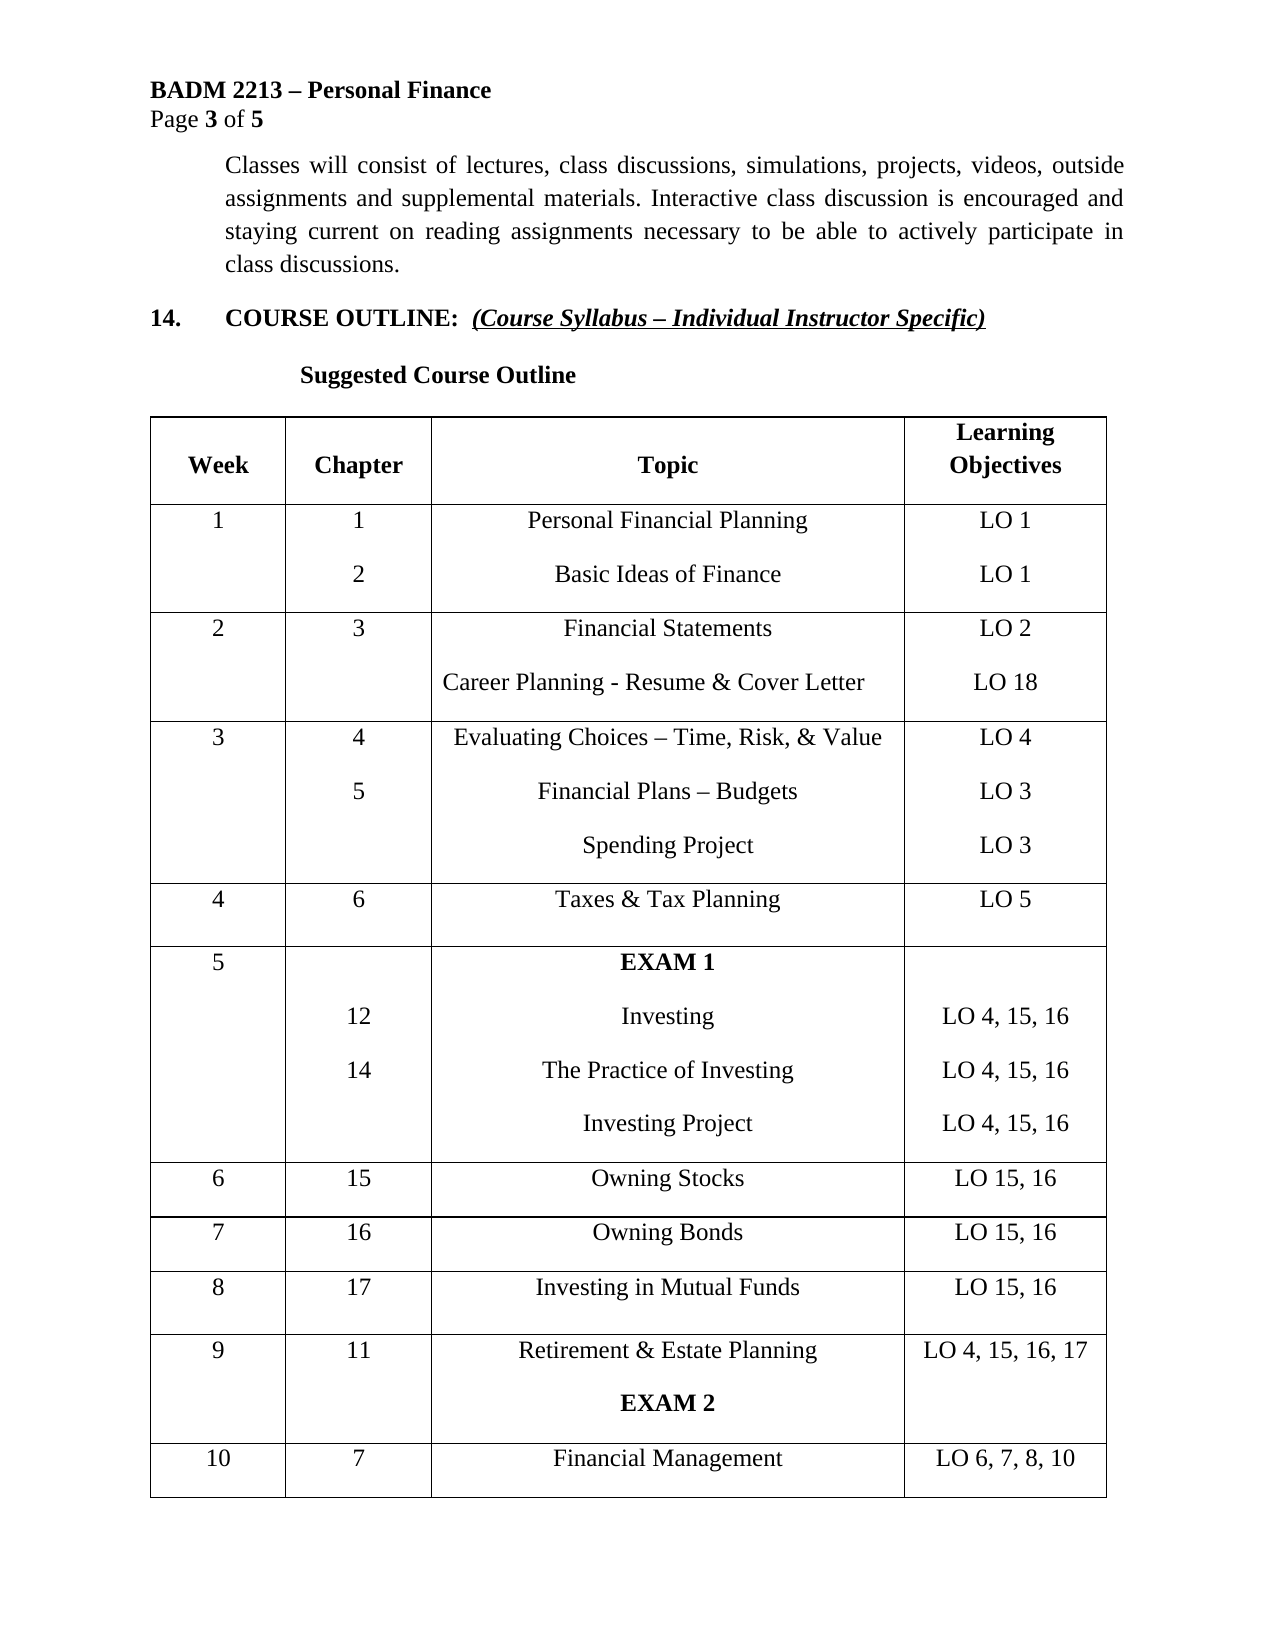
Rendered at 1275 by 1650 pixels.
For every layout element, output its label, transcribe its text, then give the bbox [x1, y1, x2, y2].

table_cell 17 [286, 1272, 431, 1334]
table_cell Evaluating Choices – Time, Risk, & Value Financial Plans – Budgets Spending Project [432, 722, 904, 883]
table_cell LO 15, 16 [905, 1218, 1106, 1271]
table_cell 7 [151, 1218, 285, 1271]
table_cell 3 [286, 613, 431, 721]
table_cell 1 [151, 505, 285, 612]
table_cell 4 5 [286, 722, 431, 883]
table_cell Owning Stocks [432, 1163, 904, 1216]
table_cell Investing in Mutual Funds [432, 1272, 904, 1334]
table_cell 3 [151, 722, 285, 883]
table_cell 6 [286, 884, 431, 946]
table_cell Retirement & Estate Planning EXAM 2 [432, 1335, 904, 1442]
table_cell 16 [286, 1218, 431, 1271]
table_cell LO 15, 16 [905, 1163, 1106, 1216]
table_cell 5 [151, 947, 285, 1162]
table_cell LO 15, 16 [905, 1272, 1106, 1334]
table_cell LO 4, 15, 16 LO 4, 15, 16 LO 4, 15, 16 [905, 947, 1106, 1162]
table_cell LO 5 [905, 884, 1106, 946]
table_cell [905, 1444, 1106, 1497]
text Classes will consist of lectures, class discussions, simulations, projects, videos, outside assignments and supplemental materials. Interactive class discussion is encouraged and staying current on reading assignments necessary to be able to actively participate in class discussions. [225, 150, 1125, 278]
table_cell 6 [151, 1163, 285, 1216]
table_cell 15 [286, 1163, 431, 1216]
table_cell 9 [151, 1335, 285, 1442]
table_cell Financial Statements Career Planning - Resume & Cover Letter [432, 613, 904, 721]
table_cell EXAM 1 Investing The Practice of Investing Investing Project [432, 947, 904, 1162]
table_cell Owning Bonds [432, 1218, 904, 1271]
table_header Chapter [286, 418, 431, 504]
table_cell LO 2 LO 18 [905, 613, 1106, 721]
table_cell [432, 1444, 904, 1497]
table_cell Personal Financial Planning Basic Ideas of Finance [432, 505, 904, 612]
table_cell 4 [151, 884, 285, 946]
table_cell 10 [151, 1444, 285, 1497]
text 14. COURSE OUTLINE: (Course Syllabus – Individual Instructor Specific) [150, 303, 1125, 332]
table_cell LO 4, 15, 16, 17 [905, 1335, 1106, 1442]
table_header Topic [432, 418, 904, 504]
table_cell LO 1 LO 1 [905, 505, 1106, 612]
table_cell 1 2 [286, 505, 431, 612]
table_cell 2 [151, 613, 285, 721]
table_cell Taxes & Tax Planning [432, 884, 904, 946]
text Suggested Course Outline [150, 360, 1125, 416]
table_header Learning Objectives [905, 418, 1106, 504]
table_header Week [151, 418, 285, 504]
table_cell 11 [286, 1335, 431, 1442]
table_cell LO 4 LO 3 LO 3 [905, 722, 1106, 883]
table_cell 12 14 [286, 947, 431, 1162]
table_cell 8 [151, 1272, 285, 1334]
table_cell 7 [286, 1444, 431, 1497]
